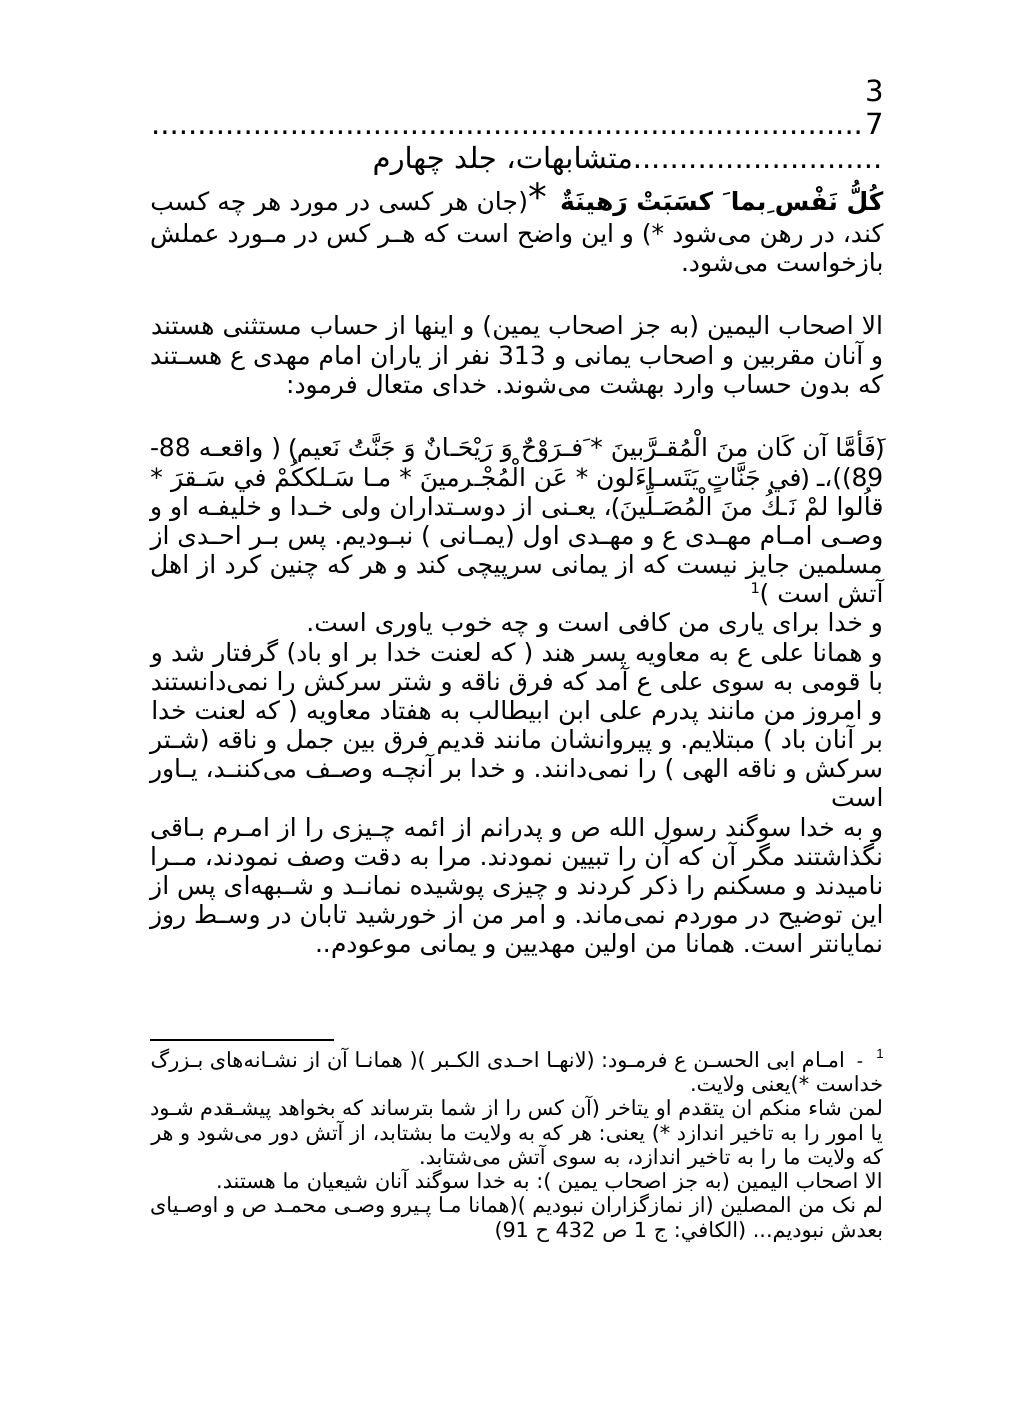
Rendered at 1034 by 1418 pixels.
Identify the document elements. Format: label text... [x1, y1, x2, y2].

text الا اصحاب الیمین (به جز اصحاب یمین) و اینها از حساب مستثنی هستند و آنان مقربین و اصحاب یمانی و 313 نفر از یاران امام مهدی ع هستند که بدون حساب وارد بهشت می‌شوند. خدای متعال فرمود: [150, 312, 883, 399]
text و به خدا سوگند رسول الله ص و پدرانم از ائمه چیزی را از امرم باقی نگذاشتند مگر آن که آن را تبیین نمودند. مرا به دقت وصف نمودند، مرا نامیدند و مسکنم را ذکر کردند و چیزی پوشیده نماند و شبهه‌ای پس از این توضیح در موردم نمی‌ماند. و امر من از خورشید تابان در وسط روز نمایانتر است. همانا من اولین مهدیین و یمانی موعودم.. [150, 813, 883, 959]
text و همانا علی ع به معاویه پسر هند ( که لعنت خدا بر او باد) گرفتار شد و با قومی به سوی علی ع آمد که فرق ناقه و شتر سرکش را نمی‌دانستند و امروز من مانند پدرم علی ابن ابیطالب به هفتاد معاویه ( که لعنت خدا بر آنان باد ) مبتلایم. و پیروانشان مانند قدیم فرق بین جمل و ناقه (شتر سرکش و ناقه الهی ) را نمی‌دانند. و خدا بر آنچه وصف می‌کنند، یاور است [150, 638, 883, 813]
text ﴿َفَأمَّا آن كَان منَ الْمُقرَّبينَ * َفرَوْحٌ وَ رَيْحَانٌ وَ جَنَّتُ نَعيم﴾ ( واقعه 88-89))، ﴿في جَنَّاتٍ يَتَساءَلون * عَن الْمُجْرمينَ * ما سَلككُمْ في سَقرَ * قاُلوا لمْ نَكُ منَ الْمُصَلِّينَ﴾، یعنی از دوستداران ولی خدا و خلیفه او و وصی امام مهدی ع و مهدی اول (یمانی ) نبودیم. پس بر احدی از مسلمین جایز نیست که از یمانی سرپیچی کند و هر که چنین کرد از اهل آتش است ) [150, 433, 883, 609]
text و خدا برای یاری من کافی است و چه خوب یاوری است. [150, 609, 883, 638]
text كُلُّ نَفْس ِبما َ كسَبَتْ رَهينَةٌ *(جان هر کسی در مورد هر چه کسب کند، در رهن می‌شود *) و این واضح است که هر کس در مورد عملش بازخواست می‌شود. [150, 176, 883, 278]
